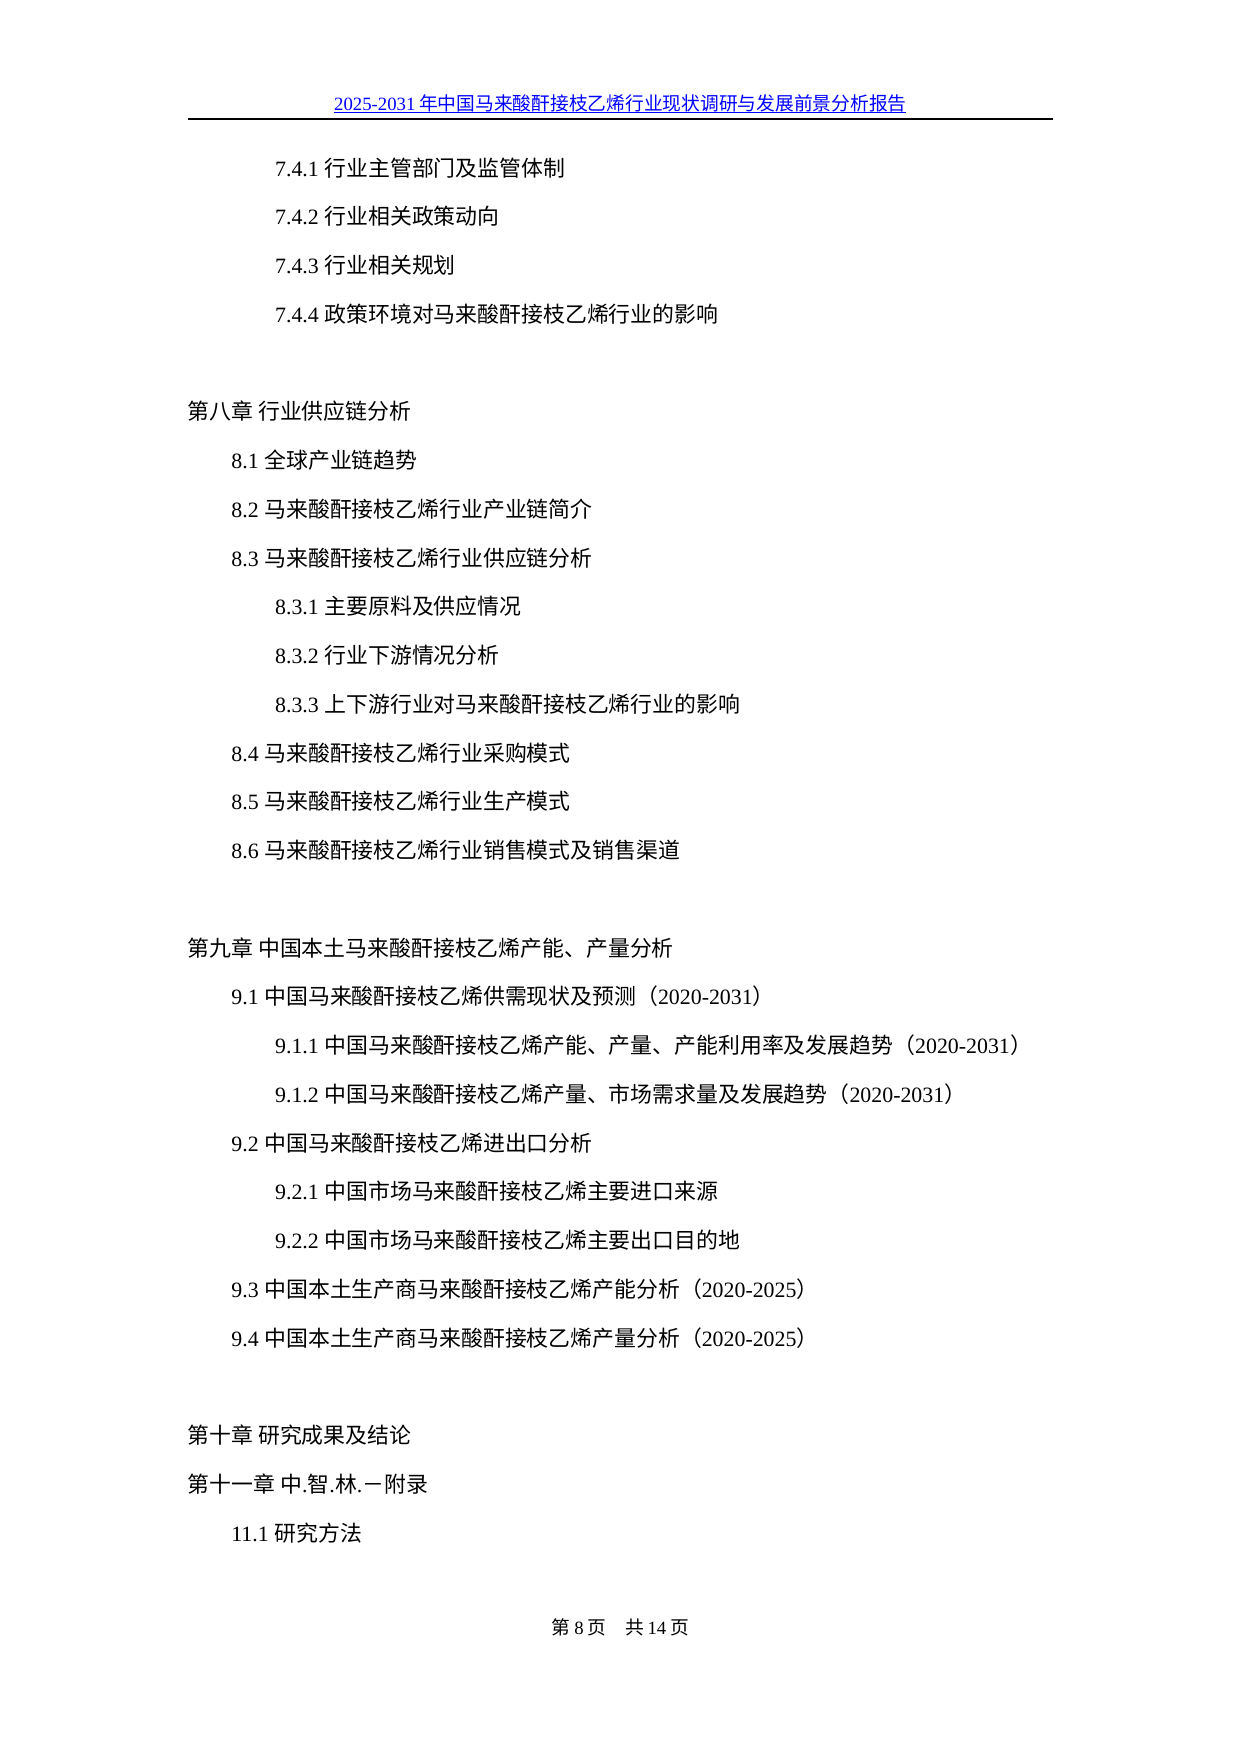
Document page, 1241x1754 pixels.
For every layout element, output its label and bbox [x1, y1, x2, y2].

text [187, 150, 1053, 1548]
